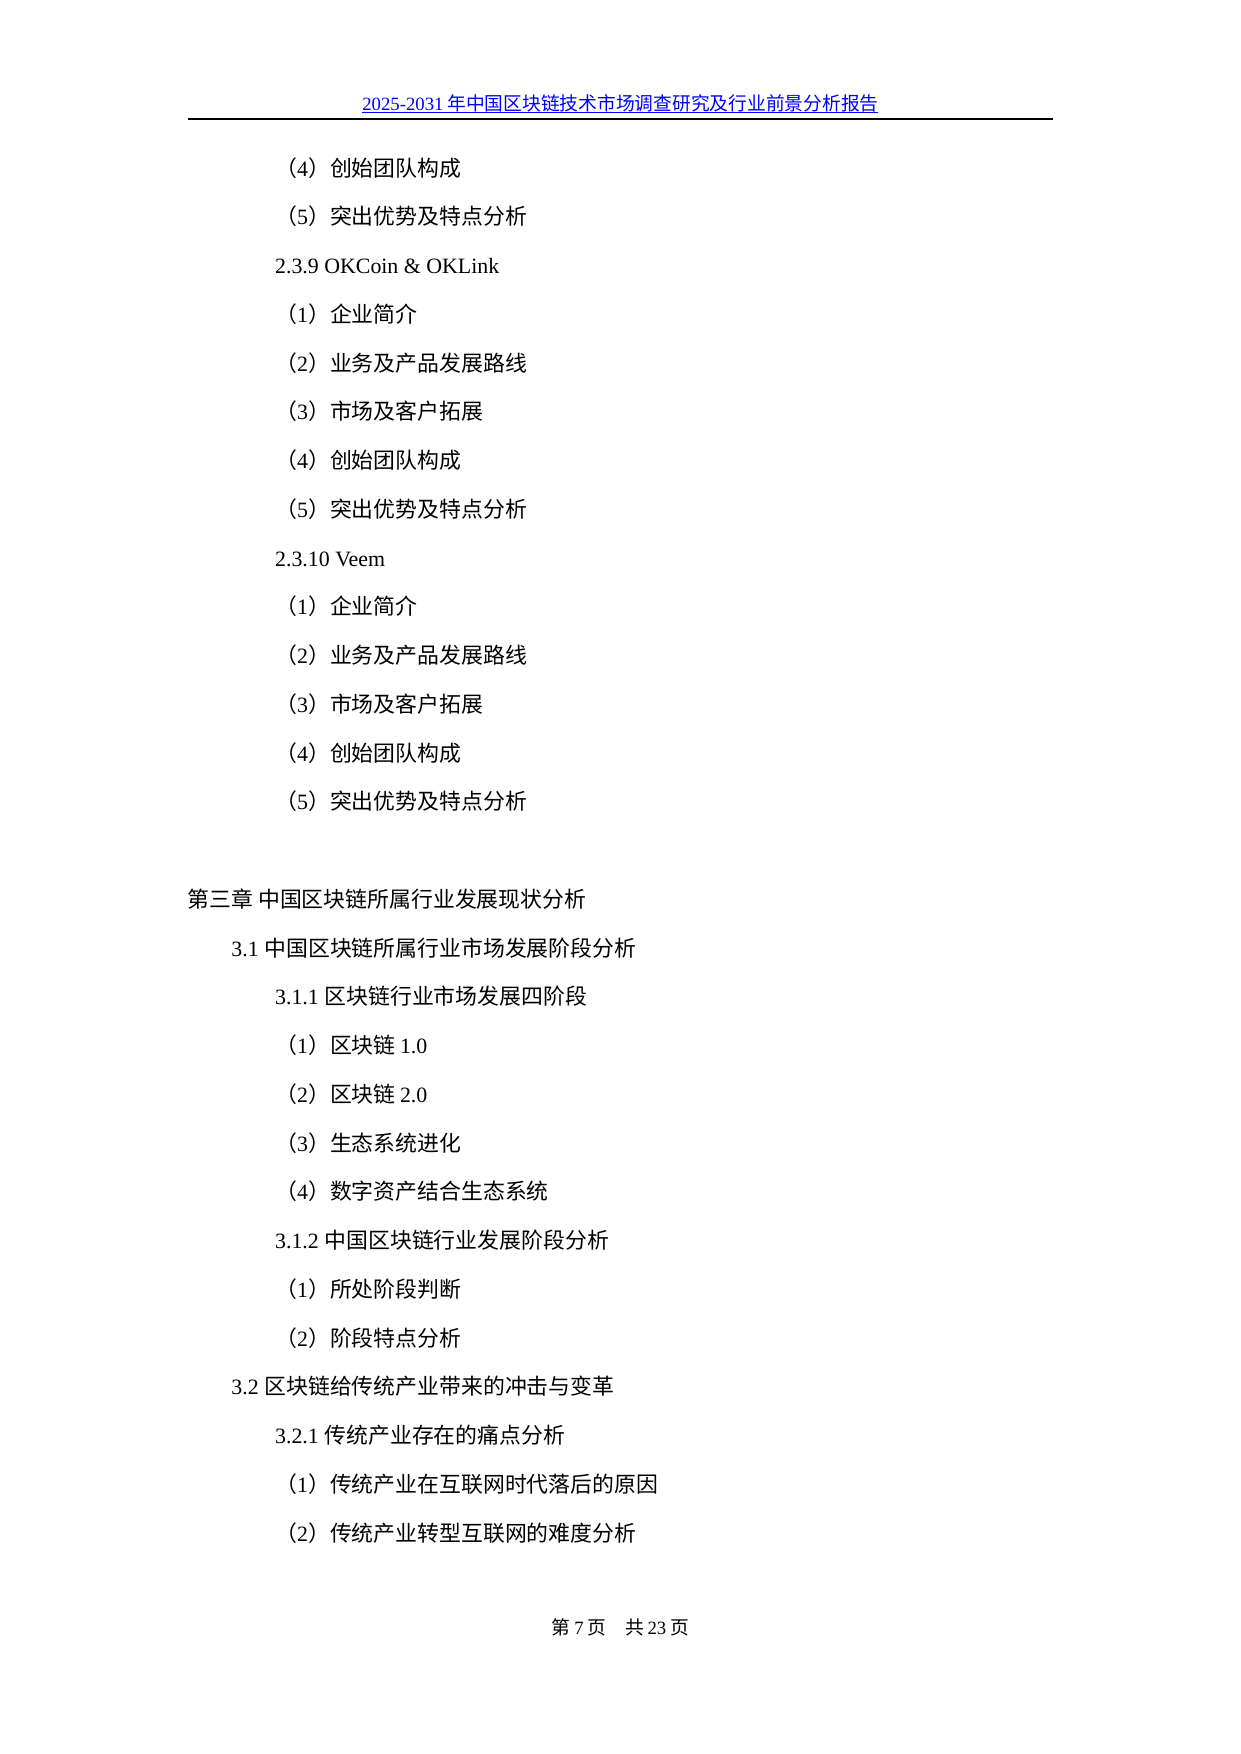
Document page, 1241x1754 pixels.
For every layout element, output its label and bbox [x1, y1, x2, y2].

text [187, 150, 1053, 1548]
